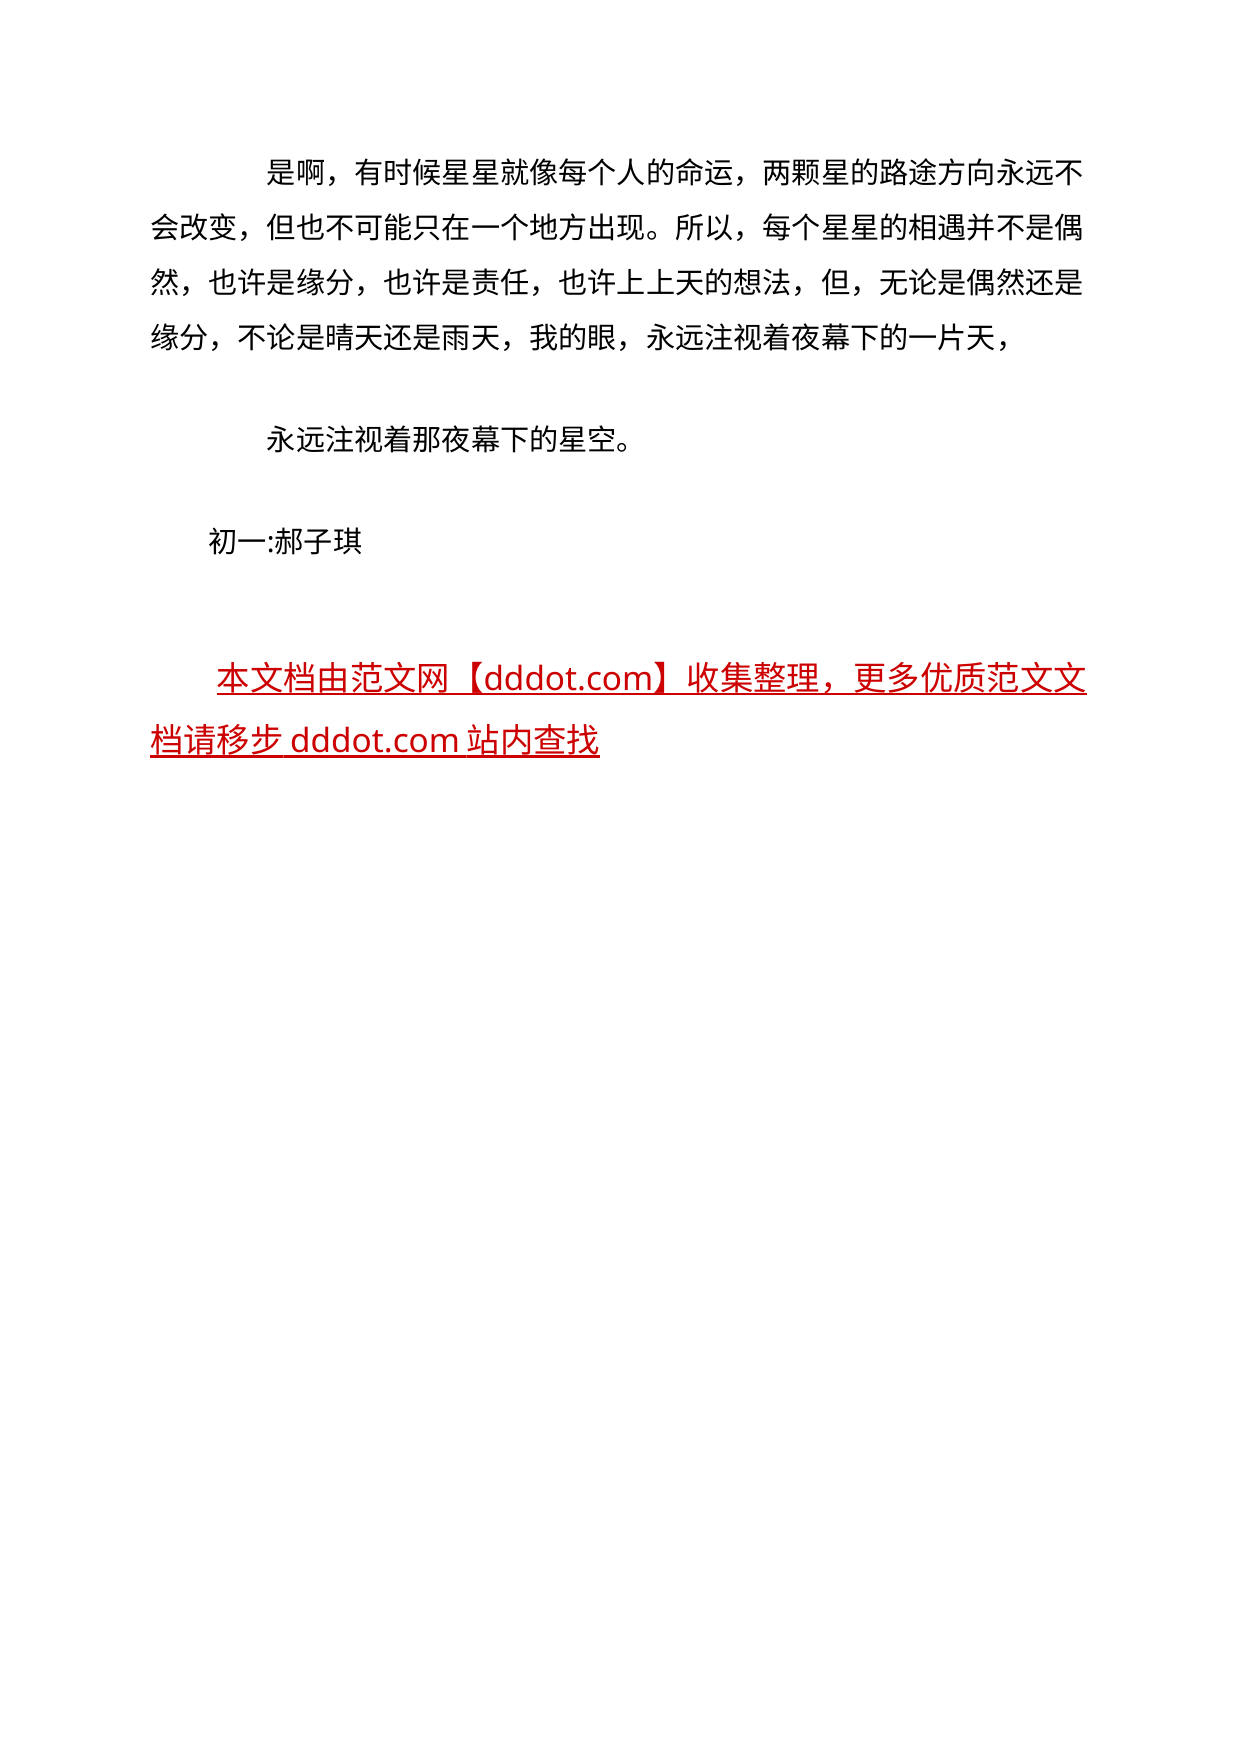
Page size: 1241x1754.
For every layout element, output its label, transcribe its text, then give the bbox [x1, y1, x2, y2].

text 本文档由范文网【dddot.com】收集整理，更多优质范文文档请移步dddot.com站内查找 [150, 651, 1090, 763]
text 初一:郝子琪 [150, 518, 1090, 561]
text 是啊，有时候星星就像每个人的命运，两颗星的路途方向永远不会改变，但也不可能只在一个地方出现。所以，每个星星的相遇并不是偶然，也许是缘分，也许是责任，也许上上天的想法，但，无论是偶然还是缘分，不论是晴天还是雨天，我的眼，永远注视着夜幕下的一片天， [150, 150, 1090, 357]
text 永远注视着那夜幕下的星空。 [150, 416, 1090, 459]
